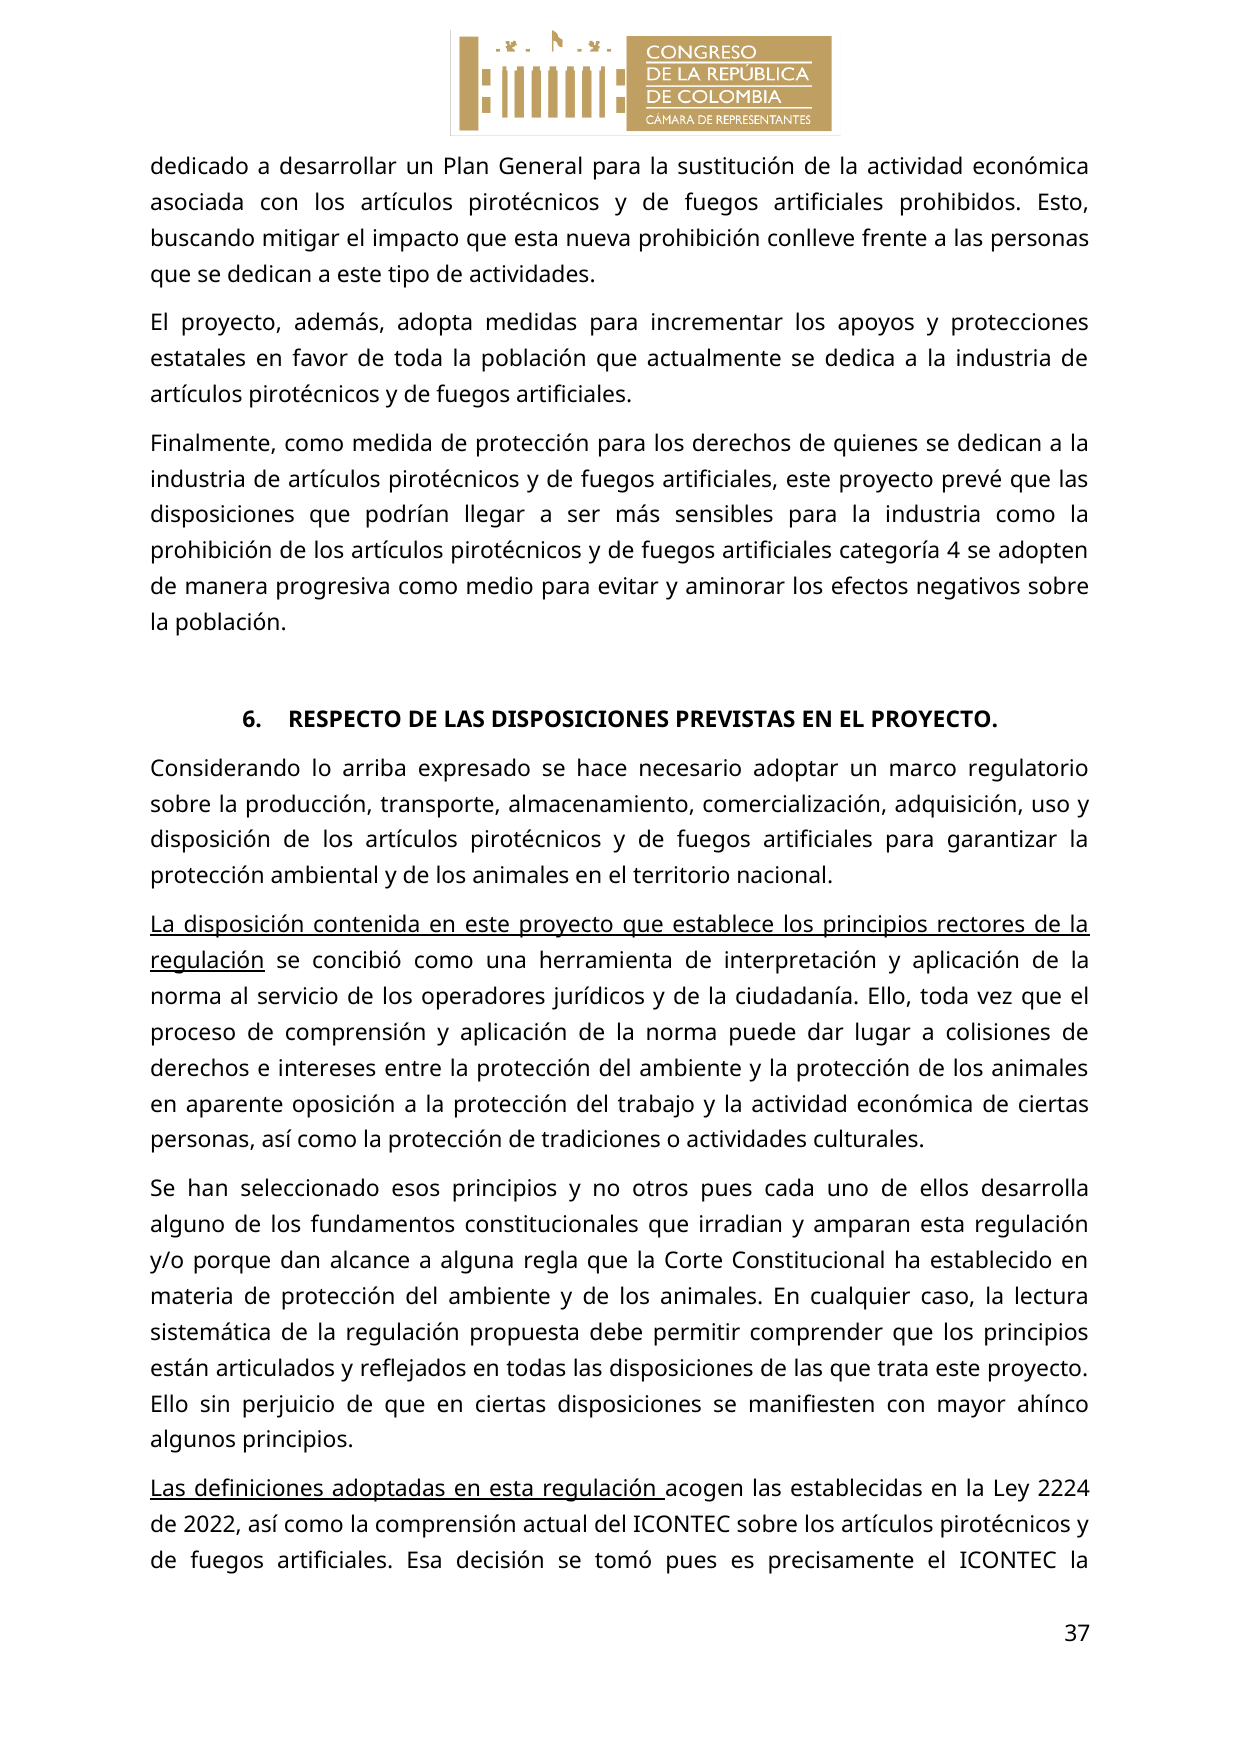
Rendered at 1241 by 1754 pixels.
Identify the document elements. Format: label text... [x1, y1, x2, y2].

list RESPECTO DE LAS DISPOSICIONES PREVISTAS EN EL PROYECTO. [150, 703, 1090, 734]
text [150, 1472, 1090, 1575]
text Se han seleccionado esos principios y no otros pues cada uno de ellos desarrolla alguno de los fundamentos constitucionales que irradian y amparan esta regulación y/o porque dan alcance a alguna regla que la Corte Constitucional ha establecido en materia de protección del ambiente y de los animales. En cualquier caso, la lectura sistemática de la regulación propuesta debe permitir comprender que los principios están articulados y reflejados en todas las disposiciones de las que trata este proyecto. Ello sin perjuicio de que en ciertas disposiciones se manifiesten con mayor ahínco algunos principios. [150, 1172, 1090, 1455]
text Considerando lo arriba expresado se hace necesario adoptar un marco regulatorio sobre la producción, transporte, almacenamiento, comercialización, adquisición, uso y disposición de los artículos pirotécnicos y de fuegos artificiales para garantizar la protección ambiental y de los animales en el territorio nacional. [150, 752, 1090, 891]
text La disposición contenida en este proyecto que establece los principios rectores de la regulación se concibió como una herramienta de interpretación y aplicación de la norma al servicio de los operadores jurídicos y de la ciudadanía. Ello, toda vez que el proceso de comprensión y aplicación de la norma puede dar lugar a colisiones de derechos e intereses entre la protección del ambiente y la protección de los animales en aparente oposición a la protección del trabajo y la actividad económica de ciertas personas, así como la protección de tradiciones o actividades culturales. [150, 936, 1090, 1155]
picture [450, 30, 841, 136]
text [150, 150, 1090, 289]
text El proyecto, además, adopta medidas para incrementar los apoyos y protecciones estatales en favor de toda la población que actualmente se dedica a la industria de artículos pirotécnicos y de fuegos artificiales. [150, 306, 1090, 409]
text Finalmente, como medida de protección para los derechos de quienes se dedican a la industria de artículos pirotécnicos y de fuegos artificiales, este proyecto prevé que las disposiciones que podrían llegar a ser más sensibles para la industria como la prohibición de los artículos pirotécnicos y de fuegos artificiales categoría 4 se adopten de manera progresiva como medio para evitar y aminorar los efectos negativos sobre la población. [150, 427, 1090, 637]
